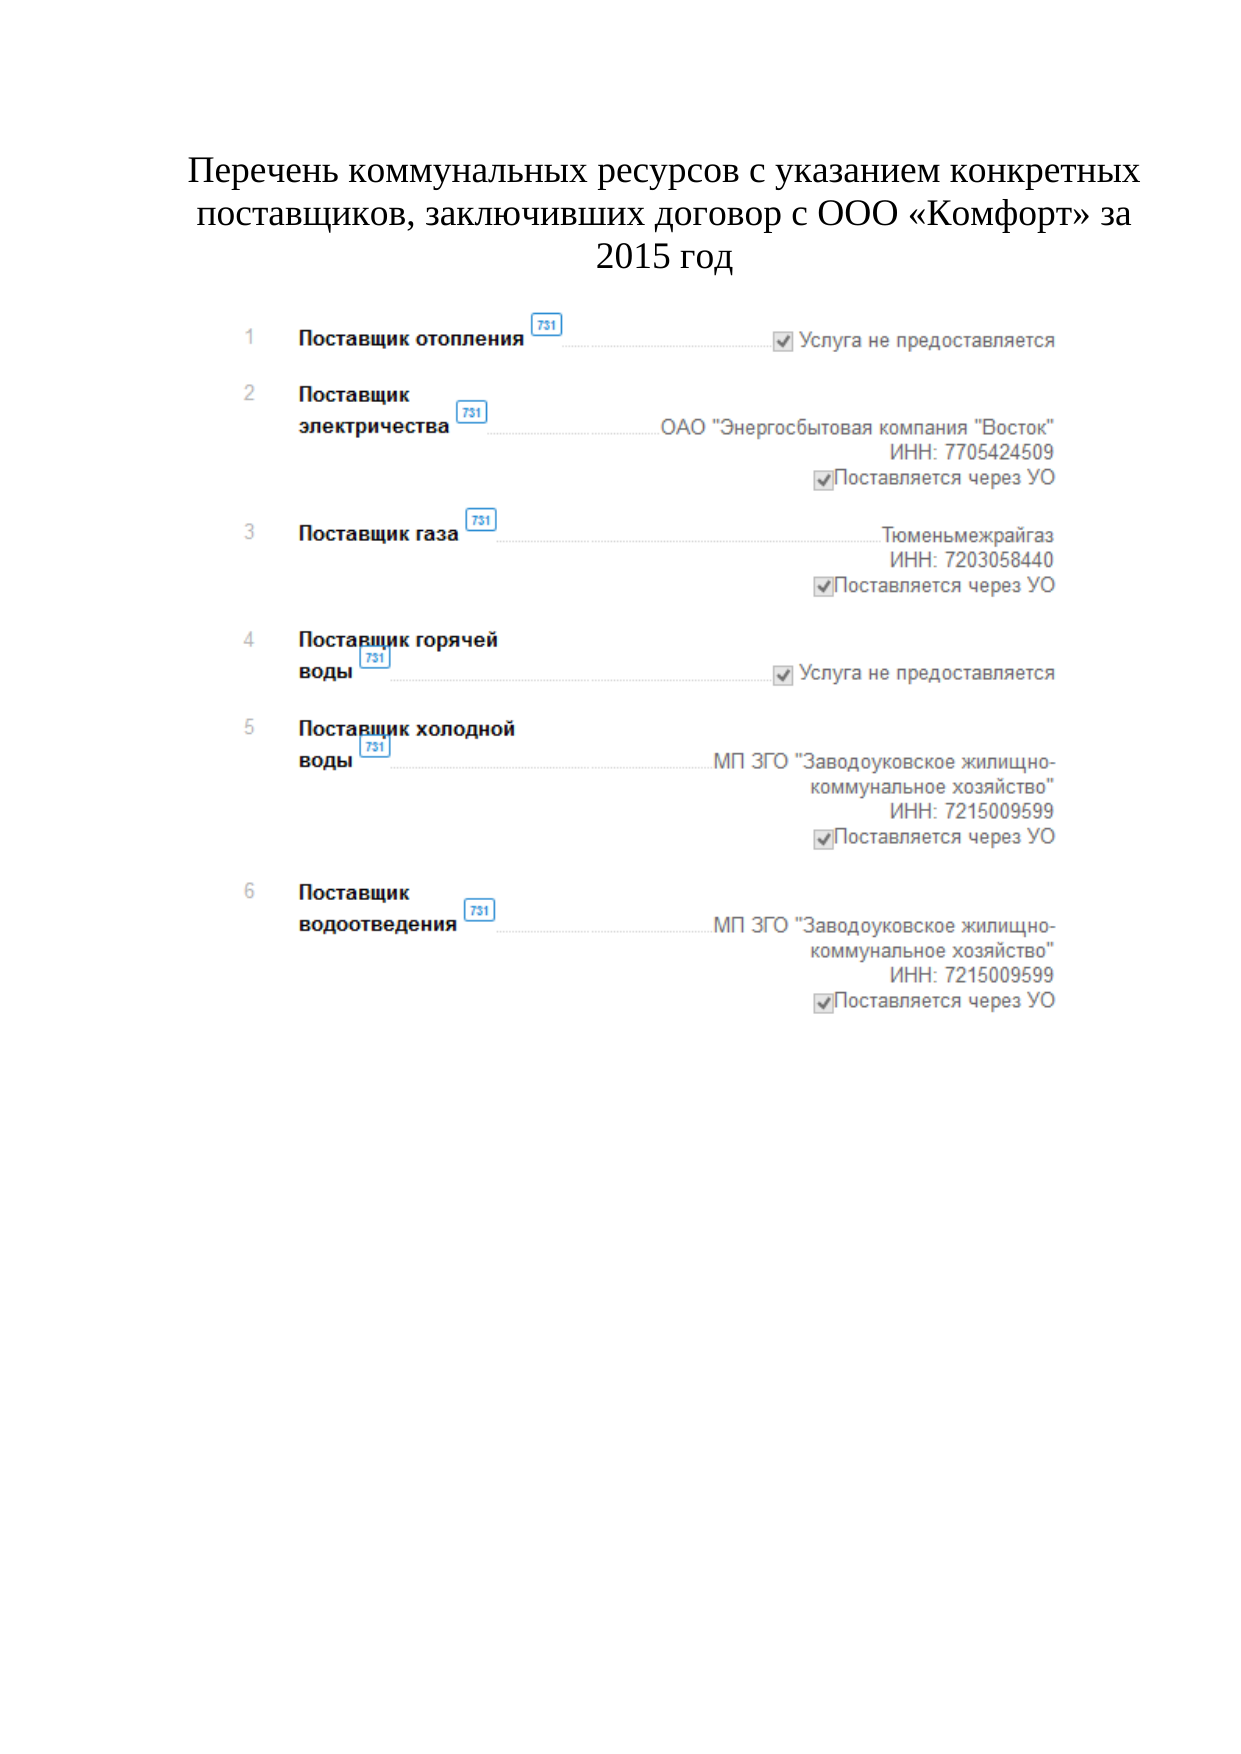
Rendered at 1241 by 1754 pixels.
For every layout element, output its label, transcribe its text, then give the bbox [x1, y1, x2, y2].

text Перечень коммунальных ресурсов с указанием конкретных поставщиков, заключивших договор с ООО «Комфорт» за 2015 год [177, 148, 1152, 277]
